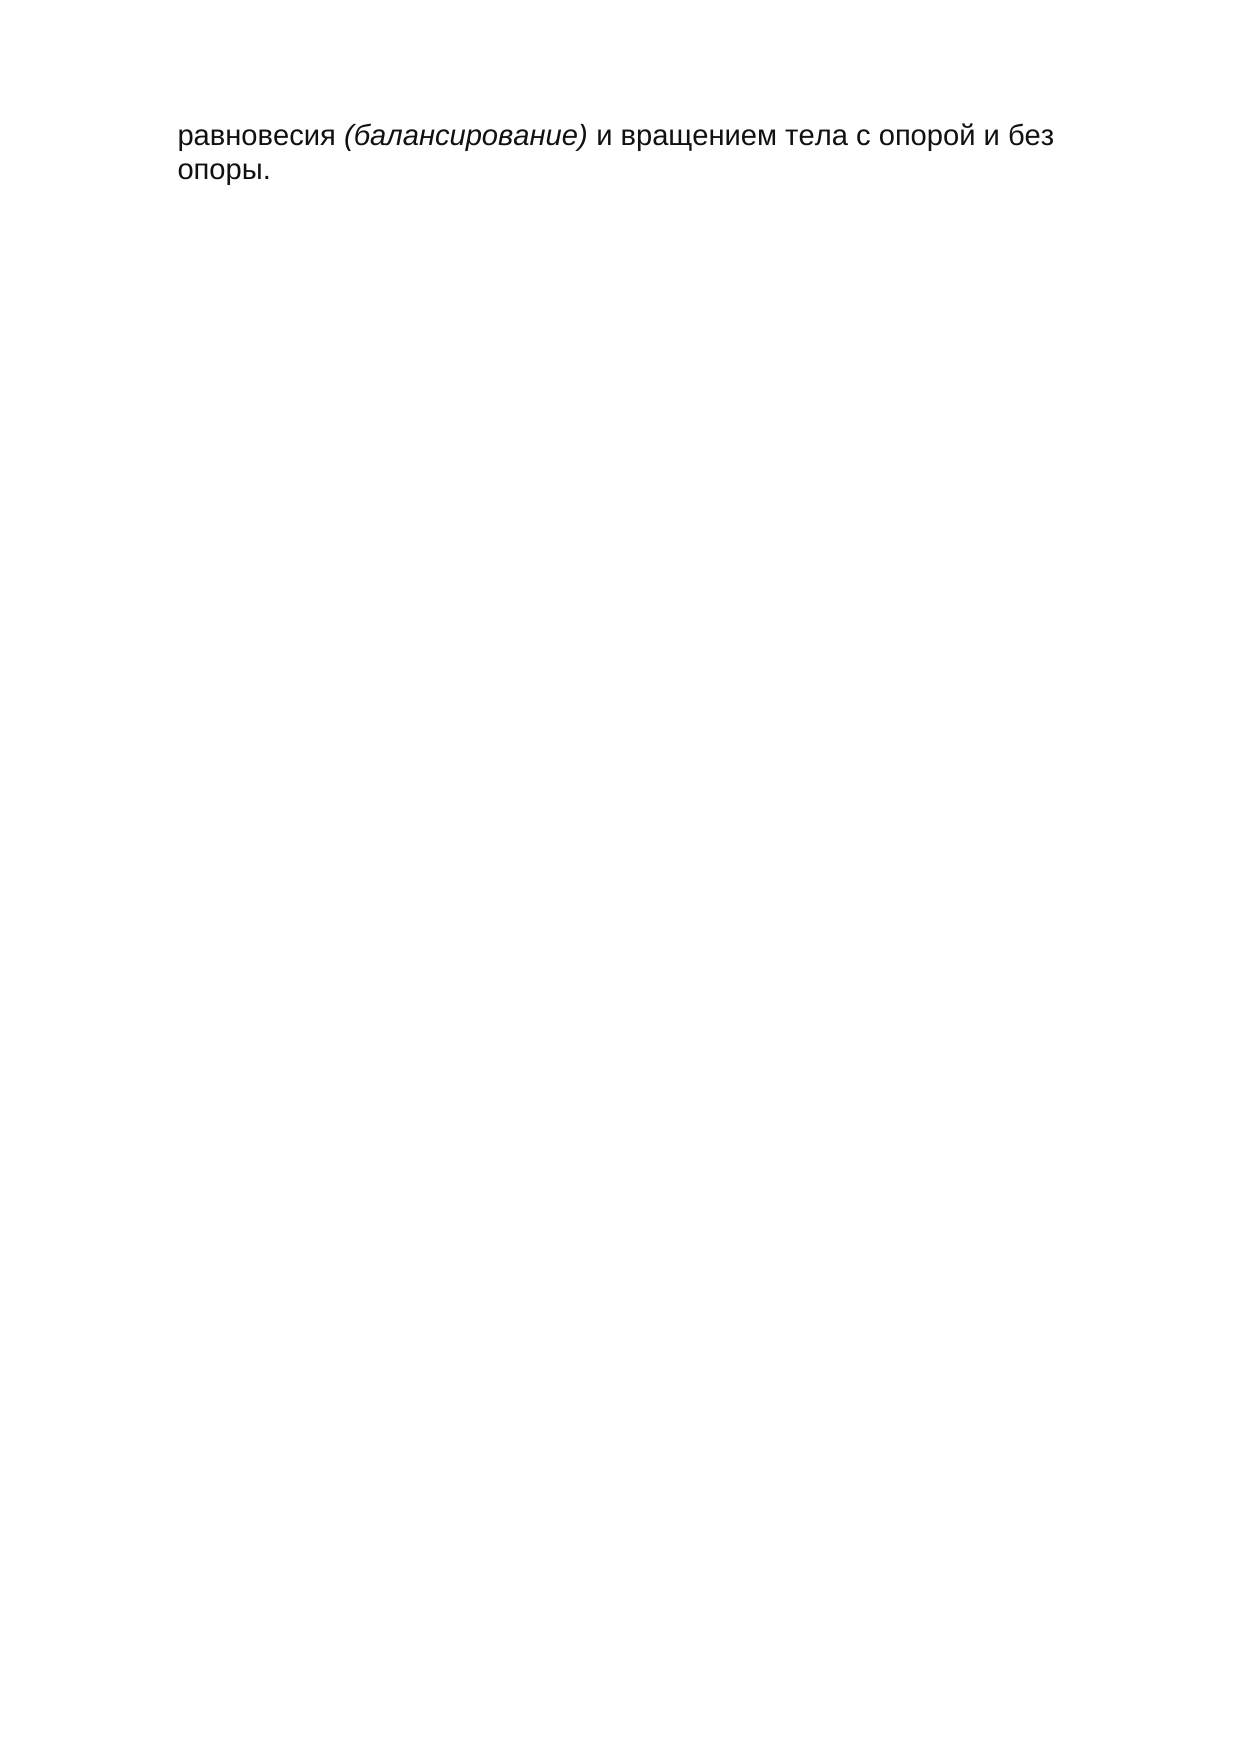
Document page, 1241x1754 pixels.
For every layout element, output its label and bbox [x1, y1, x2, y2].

text [177, 118, 1152, 185]
